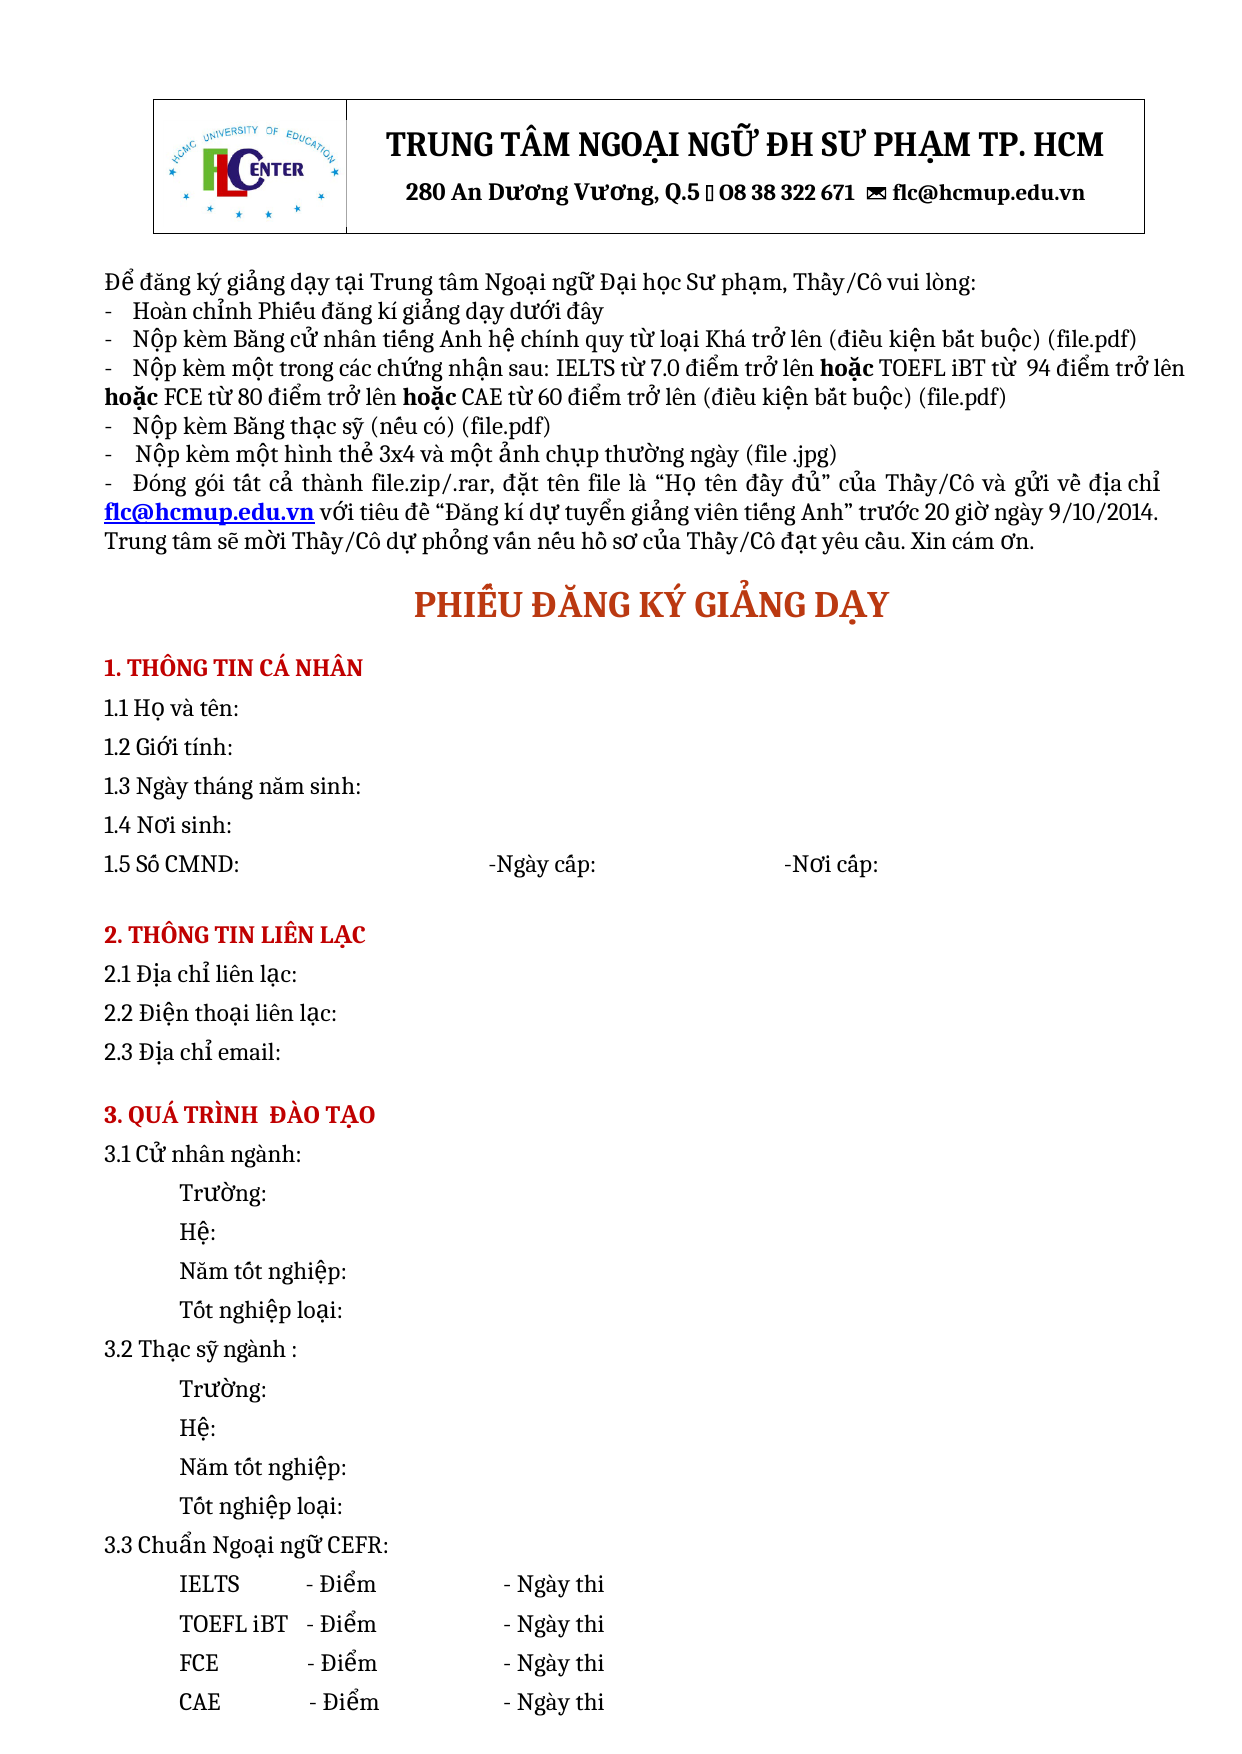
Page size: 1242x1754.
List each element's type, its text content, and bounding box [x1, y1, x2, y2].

text TOEFL iBT - Điểm - Ngày thi [179, 1609, 1200, 1638]
text Hệ: [179, 1414, 1196, 1442]
text 2. THÔNG TIN LIÊN LẠC [104, 921, 1200, 949]
text 2.3 Địa chỉ email: [104, 1038, 1196, 1067]
text 3. QUÁ TRÌNH ĐÀO TẠO [104, 1103, 1202, 1129]
text - Nộp kèm một hình thẻ 3x4 và một ảnh chụp thường ngày (file .jpg) [104, 440, 1194, 469]
text CAE - Điểm - Ngày thi [179, 1688, 1200, 1717]
text 3.3 Chuẩn Ngoại ngữ CEFR: [104, 1531, 1200, 1560]
text Tốt nghiệp loại: [179, 1296, 1196, 1325]
text Để đăng ký giảng dạy tại Trung tâm Ngoại ngữ Đại học Sư phạm, Thầy/Cô vui lòng: [104, 268, 1194, 297]
text - Nộp kèm một trong các chứng nhận sau: IELTS từ 7.0 điểm trở lên hoặc TOEFL iBT từ 94 điểm trở lên hoặc FCE từ 80 điểm trở lên hoặc CAE từ 60 điểm trở lên (điều kiện bắt buộc) (file.pdf) [104, 354, 1194, 412]
text 3.1 Cử nhân ngành: [104, 1139, 1196, 1168]
text - Hoàn chỉnh Phiếu đăng kí giảng dạy dưới đây [104, 297, 1194, 325]
text Trường: [179, 1374, 1196, 1403]
text 1.2 Giới tính: [104, 733, 1196, 761]
text Trường: [179, 1179, 1196, 1207]
text 3.2 Thạc sỹ ngành : [104, 1335, 1196, 1364]
text PHIẾU ĐĂNG KÝ GIẢNG DẠY [109, 584, 1194, 627]
table_header [154, 100, 346, 233]
text 2.1 Địa chỉ liên lạc: [104, 960, 1196, 988]
text Trung tâm sẽ mời Thầy/Cô dự phỏng vấn nếu hồ sơ của Thầy/Cô đạt yêu cầu. Xin cám ơn. [104, 527, 1194, 555]
text 1.3 Ngày tháng năm sinh: [104, 772, 1202, 801]
text 1.5 Số CMND: -Ngày cấp: -Nơi cấp: [104, 850, 1196, 879]
text Tốt nghiệp loại: [179, 1492, 1196, 1521]
text Hệ: [179, 1218, 1196, 1247]
text - Đóng gói tất cả thành file.zip/.rar, đặt tên file là “Họ tên đầy đủ” của Thầy/Cô và gửi về địa chỉ flc@hcmup.edu.vn với tiêu đề “Đăng kí dự tuyển giảng viên tiếng Anh” trước 20 giờ ngày 9/10/2014. [104, 469, 1194, 527]
text - Nộp kèm Bằng cử nhân tiếng Anh hệ chính quy từ loại Khá trở lên (điều kiện bắt buộc) (file.pdf) [104, 325, 1194, 354]
table_header TRUNG TÂM NGOẠI NGỮ ĐH SƯ PHẠM TP. HCM 280 An Dương Vương, Q.5 O8 38 322 671 flc@hcmup.edu.vn [347, 100, 1144, 233]
text - Nộp kèm Bằng thạc sỹ (nếu có) (file.pdf) [104, 412, 1194, 440]
text 1.1 Họ và tên: [104, 693, 1196, 722]
picture [163, 120, 347, 227]
text IELTS - Điểm - Ngày thi [179, 1570, 1200, 1599]
text 2.2 Điện thoại liên lạc: [104, 999, 1196, 1028]
text Năm tốt nghiệp: [179, 1257, 1196, 1286]
text 1. THÔNG TIN CÁ NHÂN [104, 654, 1201, 683]
text FCE - Điểm - Ngày thi [179, 1649, 1200, 1677]
text 1.4 Nơi sinh: [104, 811, 1196, 840]
text Năm tốt nghiệp: [179, 1453, 1196, 1482]
